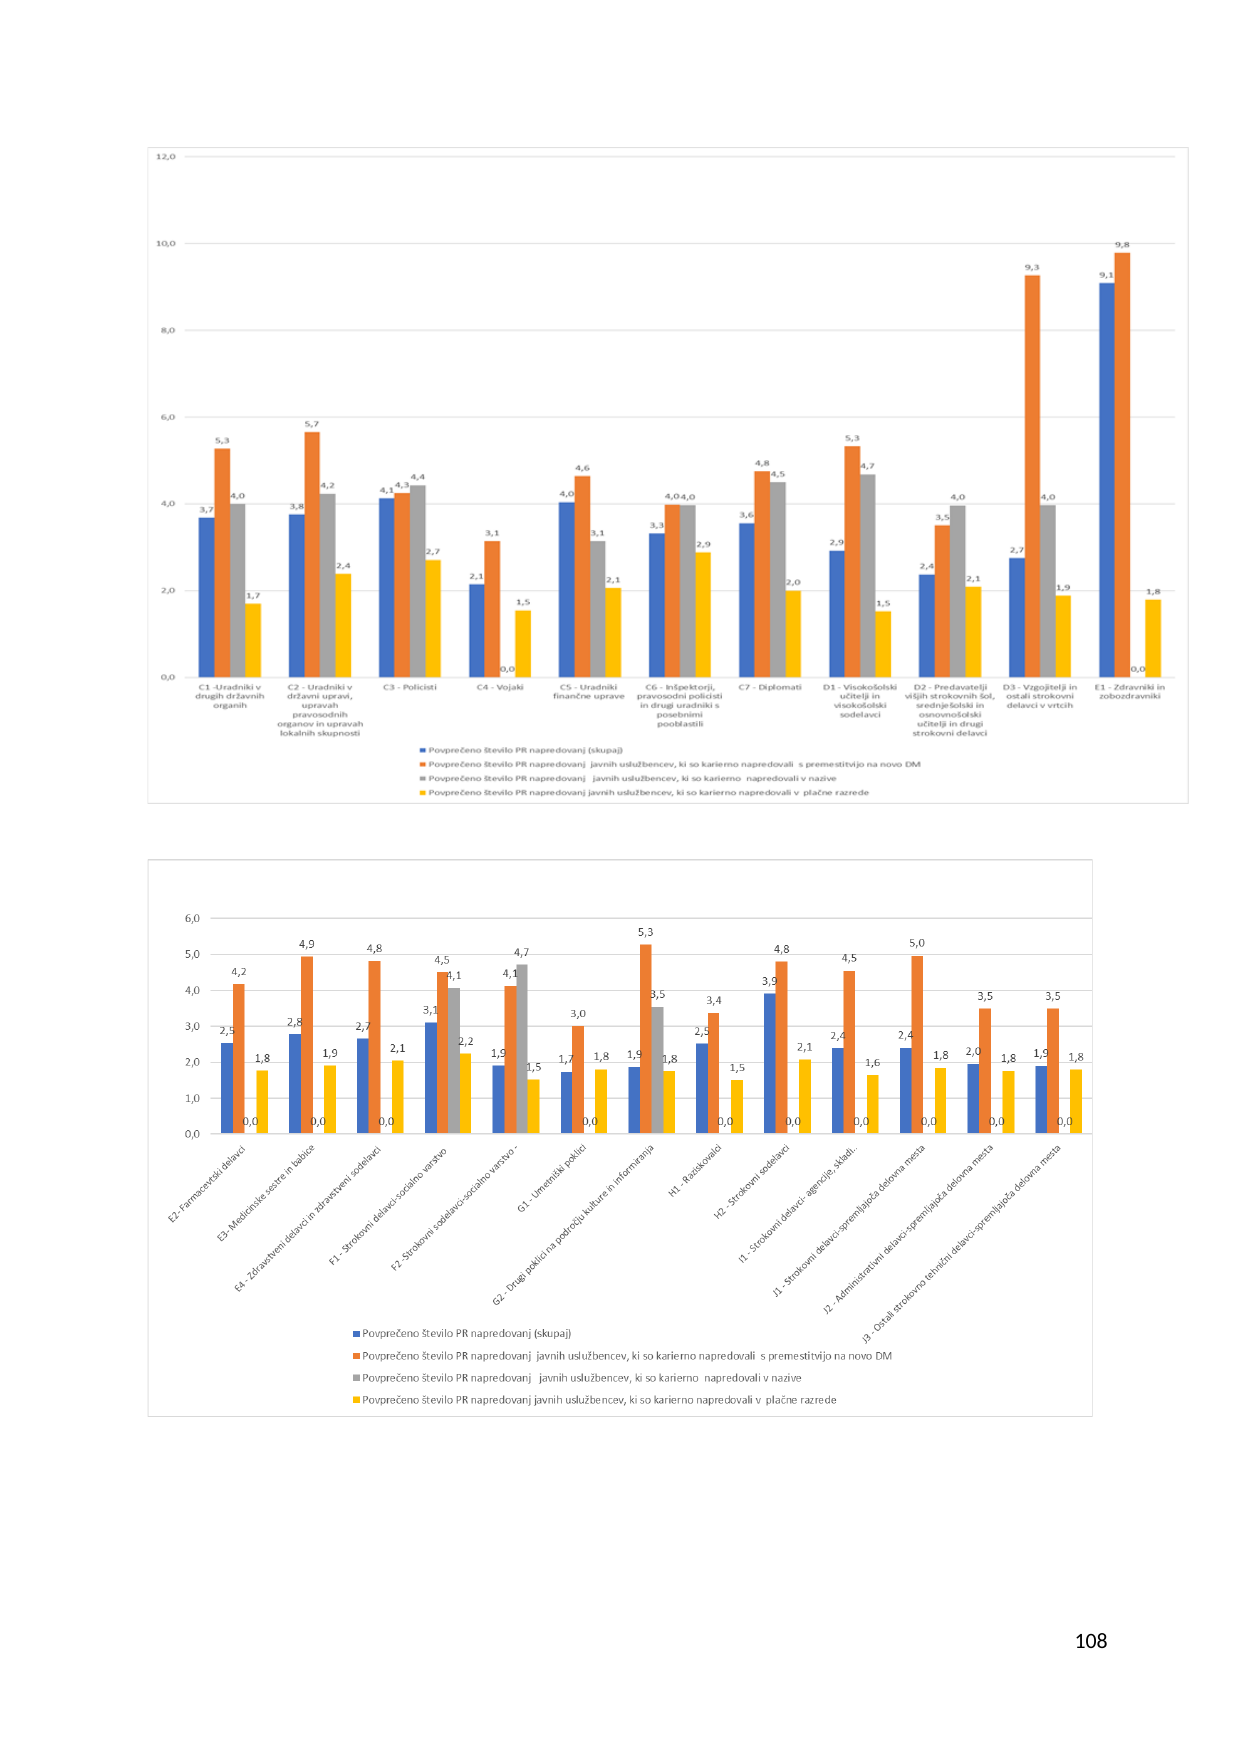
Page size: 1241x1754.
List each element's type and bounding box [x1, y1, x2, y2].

picture [147, 147, 1189, 804]
picture [147, 859, 1093, 1417]
